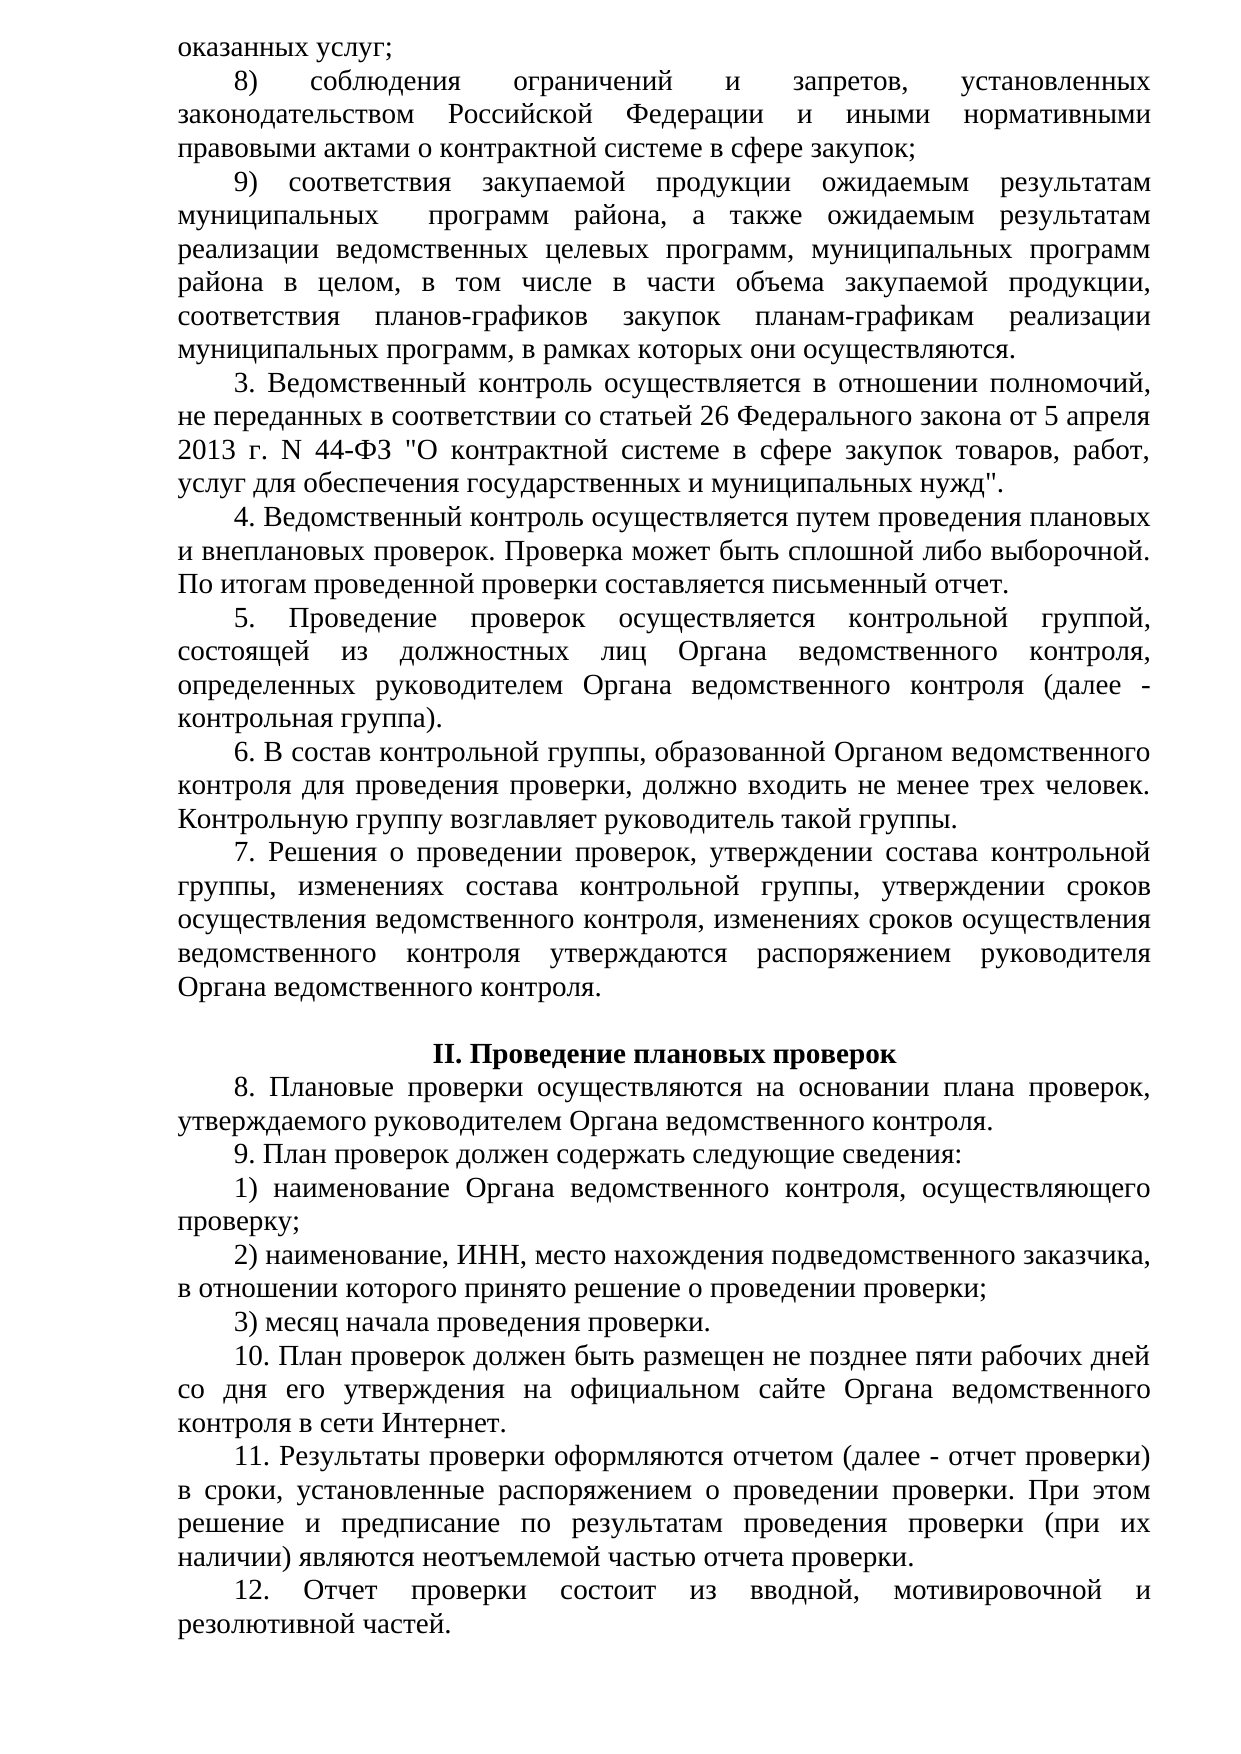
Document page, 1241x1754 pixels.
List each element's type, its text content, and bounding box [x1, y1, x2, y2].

text 5. Проведение проверок осуществляется контрольной группой, состоящей из должностных лиц Органа ведомственного контроля, определенных руководителем Органа ведомственного контроля (далее - контрольная группа). [177, 600, 1152, 734]
text II. Проведение плановых проверок [177, 1036, 1152, 1069]
text 12. Отчет проверки состоит из вводной, мотивировочной и резолютивной частей. [177, 1572, 1152, 1639]
text 9. План проверок должен содержать следующие сведения: [177, 1136, 1152, 1170]
text 3. Ведомственный контроль осуществляется в отношении полномочий, не переданных в соответствии со статьей 26 Федерального закона от 5 апреля . N 44-ФЗ "О контрактной системе в сфере закупок товаров, работ, услуг для обеспечения государственных и муниципальных нужд". [177, 365, 1152, 499]
text 11. Результаты проверки оформляются отчетом (далее - отчет проверки) в сроки, установленные распоряжением о проведении проверки. При этом решение и предписание по результатам проведения проверки (при их наличии) являются неотъемлемой частью отчета проверки. [177, 1438, 1152, 1572]
text 8. Плановые проверки осуществляются на основании плана проверок, утверждаемого руководителем Органа ведомственного контроля. [177, 1069, 1152, 1136]
text 10. План проверок должен быть размещен не позднее пяти рабочих дней со дня его утверждения на официальном сайте Органа ведомственного контроля в сети Интернет. [177, 1338, 1152, 1438]
text 3) месяц начала проведения проверки. [177, 1304, 1152, 1338]
text 9) соответствия закупаемой продукции ожидаемым результатам муниципальных программ района, а также ожидаемым результатам реализации ведомственных целевых программ, муниципальных программ района в целом, в том числе в части объема закупаемой продукции, соответствия планов-графиков закупок планам-графикам реализации муниципальных программ, в рамках которых они осуществляются. [177, 164, 1152, 365]
text 8) соблюдения ограничений и запретов, установленных законодательством Российской Федерации и иными нормативными правовыми актами о контрактной системе в сфере закупок; [177, 63, 1152, 164]
text 4. Ведомственный контроль осуществляется путем проведения плановых и внеплановых проверок. Проверка может быть сплошной либо выборочной. По итогам проведенной проверки составляется письменный отчет. [177, 499, 1152, 600]
text 1) наименование Органа ведомственного контроля, осуществляющего проверку; [177, 1170, 1152, 1237]
text 2) наименование, ИНН, место нахождения подведомственного заказчика, в отношении которого принято решение о проведении проверки; [177, 1237, 1152, 1304]
text 6. В состав контрольной группы, образованной Органом ведомственного контроля для проведения проверки, должно входить не менее трех человек. Контрольную группу возглавляет руководитель такой группы. [177, 734, 1152, 834]
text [177, 29, 1152, 63]
text 7. Решения о проведении проверок, утверждении состава контрольной группы, изменениях состава контрольной группы, утверждении сроков осуществления ведомственного контроля, изменениях сроков осуществления ведомственного контроля утверждаются распоряжением руководителя Органа ведомственного контроля. [177, 834, 1152, 1002]
